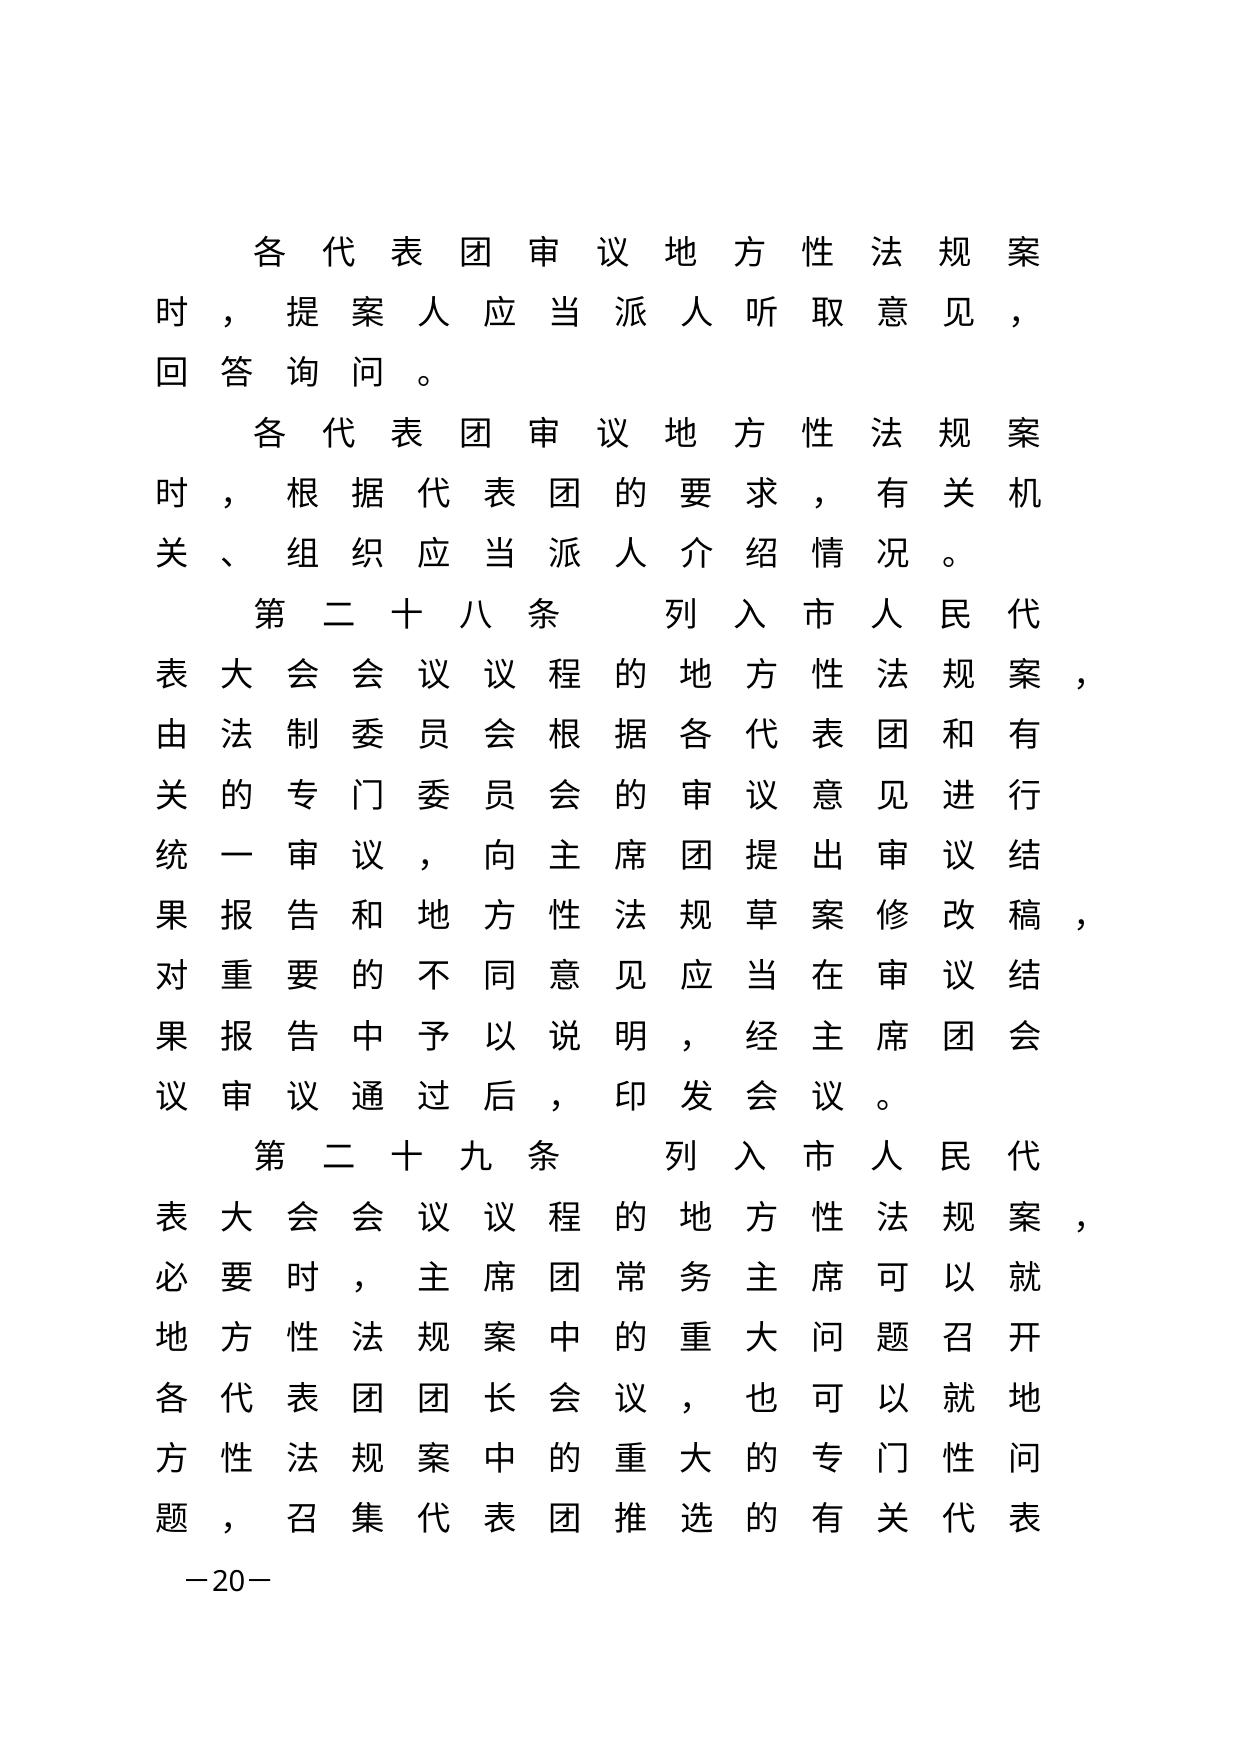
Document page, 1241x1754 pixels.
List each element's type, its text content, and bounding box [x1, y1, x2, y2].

text 各代表团审议地方性法规案时，提案人应当派人听取意见，回答询问。 [155, 219, 1073, 400]
text 第二十八条 列入市人民代表大会会议议程的地方性法规案，由法制委员会根据各代表团和有关的专门委员会的审议意见进行统一审议，向主席团提出审议结果报告和地方性法规草案修改稿，对重要的不同意见应当在审议结果报告中予以说明，经主席团会议审议通过后，印发会议。 [155, 581, 1073, 1124]
text 第二十九条 列入市人民代表大会会议议程的地方性法规案，必要时，主席团常务主席可以就地方性法规案中的重大问题召开各代表团团长会议，也可以就地方性法规案中的重大的专门性问题，召集代表团推选的有关代表进行讨论，并将讨论的情况和意见向主席团报告。 [155, 1124, 1073, 1546]
text 各代表团审议地方性法规案时，根据代表团的要求，有关机关、组织应当派人介绍情况。 [155, 400, 1073, 581]
